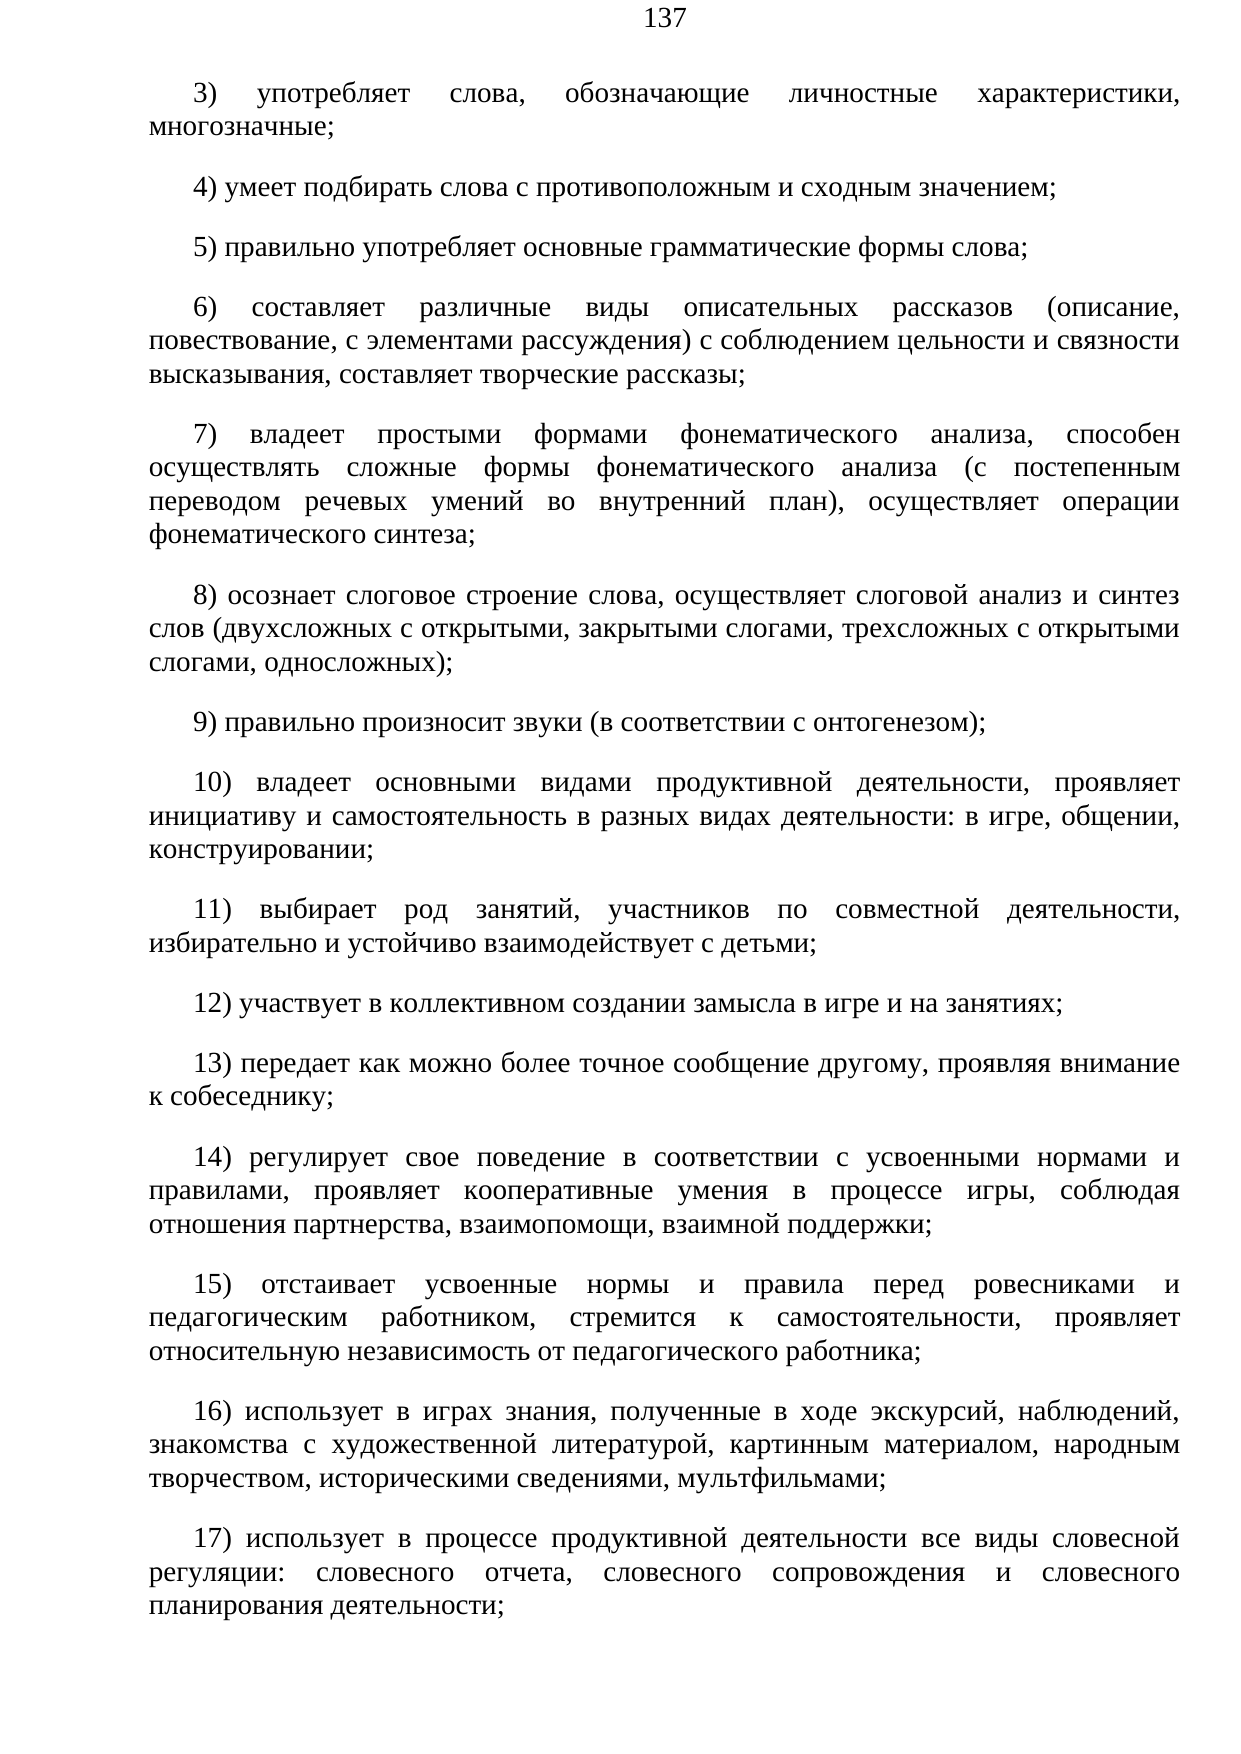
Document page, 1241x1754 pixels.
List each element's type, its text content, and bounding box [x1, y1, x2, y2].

text 12) участвует в коллективном создании замысла в игре и на занятиях; [148, 985, 1181, 1018]
text 6) составляет различные виды описательных рассказов (описание, повествование, с элементами рассуждения) с соблюдением цельности и связности высказывания, составляет творческие рассказы; [148, 289, 1181, 389]
text 16) использует в играх знания, полученные в ходе экскурсий, наблюдений, знакомства с художественной литературой, картинным материалом, народным творчеством, историческими сведениями, мультфильмами; [148, 1393, 1181, 1494]
text 11) выбирает род занятий, участников по совместной деятельности, избирательно и устойчиво взаимодействует с детьми; [148, 891, 1181, 958]
text 3) употребляет слова, обозначающие личностные характеристики, многозначные; [148, 75, 1181, 142]
text 5) правильно употребляет основные грамматические формы слова; [148, 229, 1181, 262]
text 8) осознает слоговое строение слова, осуществляет слоговой анализ и синтез слов (двухсложных с открытыми, закрытыми слогами, трехсложных с открытыми слогами, односложных); [148, 577, 1181, 677]
text 15) отстаивает усвоенные нормы и правила перед ровесниками и педагогическим работником, стремится к самостоятельности, проявляет относительную независимость от педагогического работника; [148, 1266, 1181, 1366]
text 9) правильно произносит звуки (в соответствии с онтогенезом); [148, 704, 1181, 737]
text 10) владеет основными видами продуктивной деятельности, проявляет инициативу и самостоятельность в разных видах деятельности: в игре, общении, конструировании; [148, 764, 1181, 865]
text 4) умеет подбирать слова с противоположным и сходным значением; [148, 169, 1181, 202]
text 7) владеет простыми формами фонематического анализа, способен осуществлять сложные формы фонематического анализа (с постепенным переводом речевых умений во внутренний план), осуществляет операции фонематического синтеза; [148, 416, 1181, 550]
text 17) использует в процессе продуктивной деятельности все виды словесной регуляции: словесного отчета, словесного сопровождения и словесного планирования деятельности; [148, 1520, 1181, 1621]
text 13) передает как можно более точное сообщение другому, проявляя внимание к собеседнику; [148, 1045, 1181, 1112]
text 14) регулирует свое поведение в соответствии с усвоенными нормами и правилами, проявляет кооперативные умения в процессе игры, соблюдая отношения партнерства, взаимопомощи, взаимной поддержки; [148, 1139, 1181, 1239]
